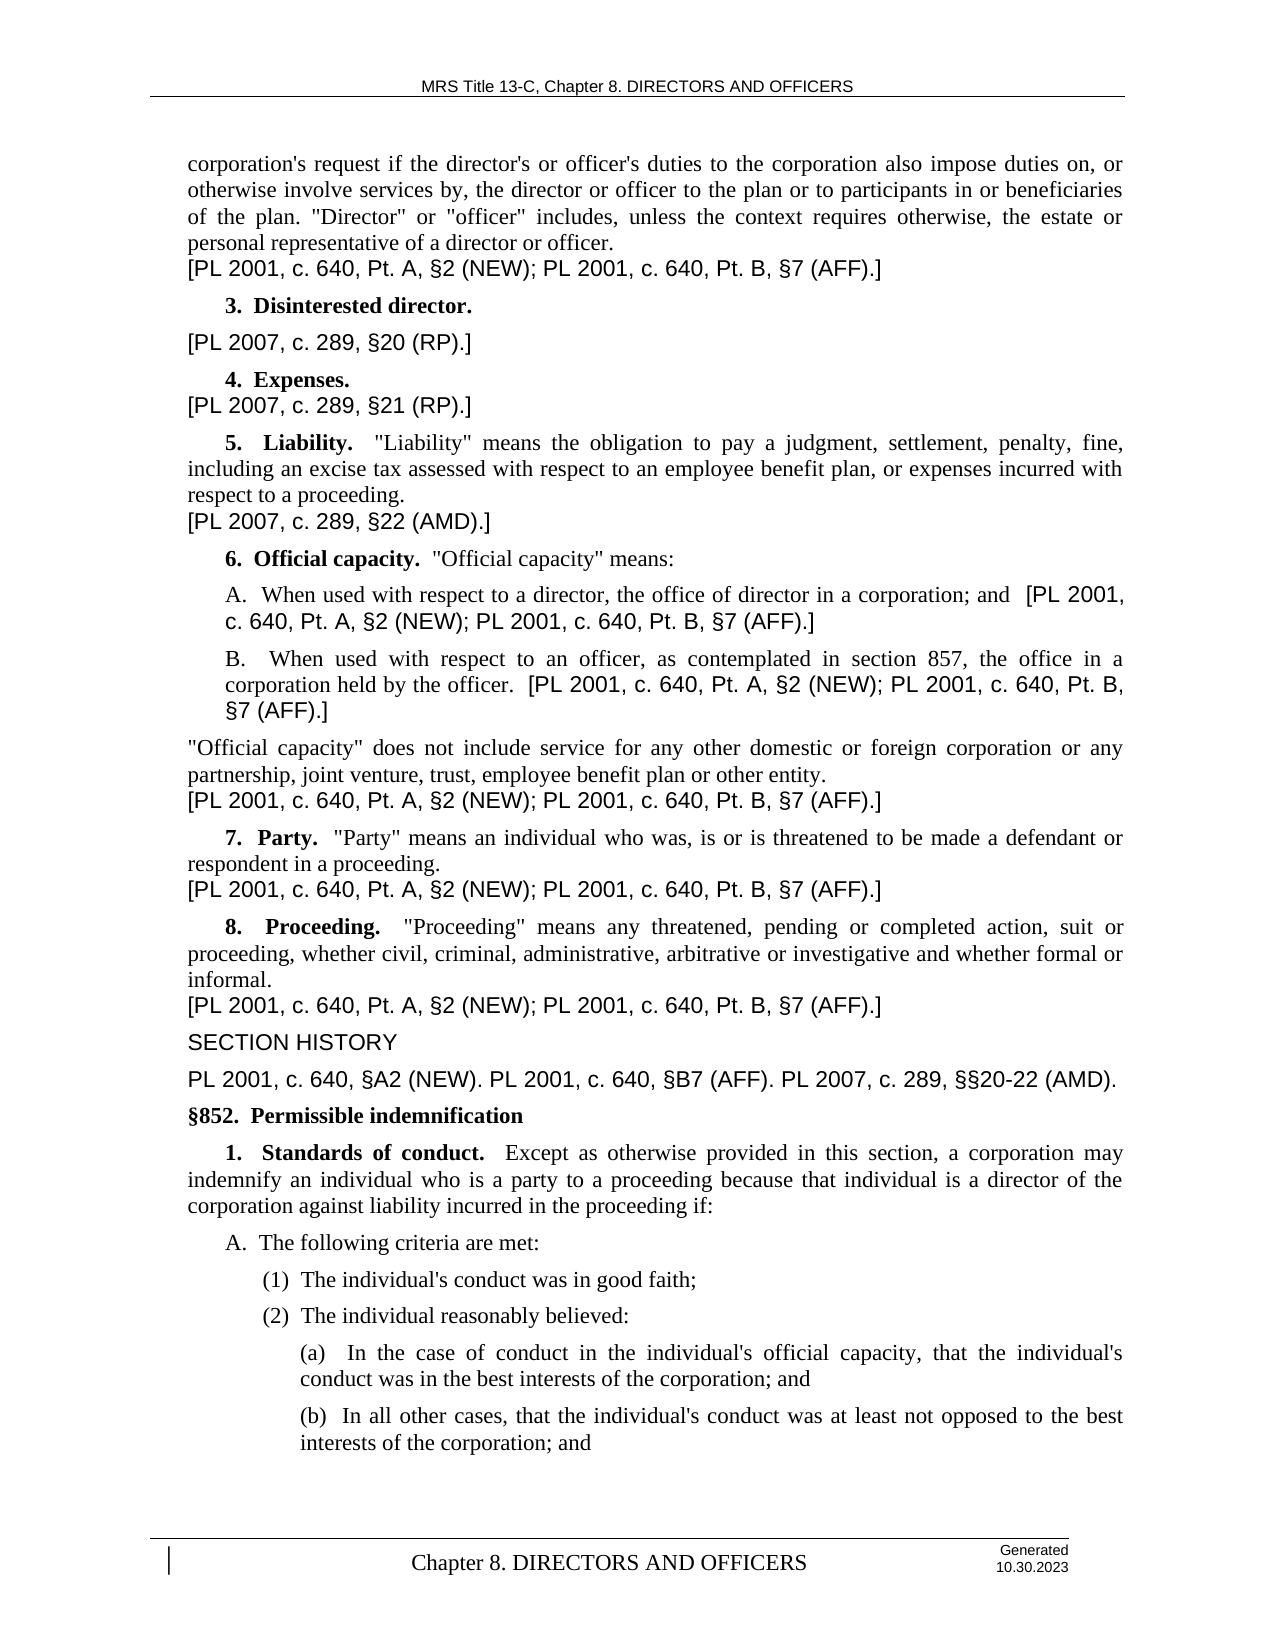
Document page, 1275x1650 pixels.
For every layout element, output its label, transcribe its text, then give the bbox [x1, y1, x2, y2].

text (a) In the case of conduct in the individual's official capacity, that the individual's conduct was in the best interests of the corporation; and [300, 1339, 1125, 1392]
text A. When used with respect to a director, the office of director in a corporation; and [PL 2001, c. 640, Pt. A, §2 (NEW); PL 2001, c. 640, Pt. B, §7 (AFF).] [225, 581, 1125, 634]
text [PL 2007, c. 289, §21 (RP).] [187, 392, 1125, 418]
text SECTION HISTORY [187, 1029, 1125, 1055]
text [PL 2001, c. 640, Pt. A, §2 (NEW); PL 2001, c. 640, Pt. B, §7 (AFF).] [187, 255, 1125, 282]
text (b) In all other cases, that the individual's conduct was at least not opposed to the best interests of the corporation; and [300, 1402, 1125, 1455]
text 7. Party. "Party" means an individual who was, is or is threatened to be made a defendant or respondent in a proceeding. [187, 824, 1125, 876]
text A. The following criteria are met: [225, 1229, 1125, 1255]
text "Official capacity" does not include service for any other domestic or foreign corporation or any partnership, joint venture, trust, employee benefit plan or other entity. [187, 734, 1125, 787]
text 1. Standards of conduct. Except as otherwise provided in this section, a corporation may indemnify an individual who is a party to a proceeding because that individual is a director of the corporation against liability incurred in the proceeding if: [187, 1139, 1125, 1218]
text 8. Proceeding. "Proceeding" means any threatened, pending or completed action, suit or proceeding, whether civil, criminal, administrative, arbitrative or investigative and whether formal or informal. [187, 913, 1125, 992]
text [PL 2001, c. 640, Pt. A, §2 (NEW); PL 2001, c. 640, Pt. B, §7 (AFF).] [187, 787, 1125, 813]
text (2) The individual reasonably believed: [262, 1302, 1125, 1329]
text 6. Official capacity. "Official capacity" means: [187, 545, 1125, 571]
text PL 2001, c. 640, §A2 (NEW). PL 2001, c. 640, §B7 (AFF). PL 2007, c. 289, §§20-22 (AMD). [187, 1066, 1125, 1092]
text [187, 150, 1125, 255]
text 3. Disinterested director. [187, 292, 1125, 318]
text 5. Liability. "Liability" means the obligation to pay a judgment, settlement, penalty, fine, including an excise tax assessed with respect to an employee benefit plan, or expenses incurred with respect to a proceeding. [187, 429, 1125, 508]
text [PL 2001, c. 640, Pt. A, §2 (NEW); PL 2001, c. 640, Pt. B, §7 (AFF).] [187, 992, 1125, 1019]
text B. When used with respect to an officer, as contemplated in section 857, the office in a corporation held by the officer. [PL 2001, c. 640, Pt. A, §2 (NEW); PL 2001, c. 640, Pt. B, §7 (AFF).] [225, 645, 1125, 724]
text [PL 2007, c. 289, §20 (RP).] [187, 329, 1125, 355]
text §852. Permissible indemnification [187, 1103, 1125, 1129]
text 4. Expenses. [187, 366, 1125, 392]
text [PL 2001, c. 640, Pt. A, §2 (NEW); PL 2001, c. 640, Pt. B, §7 (AFF).] [187, 876, 1125, 903]
text [PL 2007, c. 289, §22 (AMD).] [187, 508, 1125, 534]
text (1) The individual's conduct was in good faith; [262, 1266, 1125, 1292]
